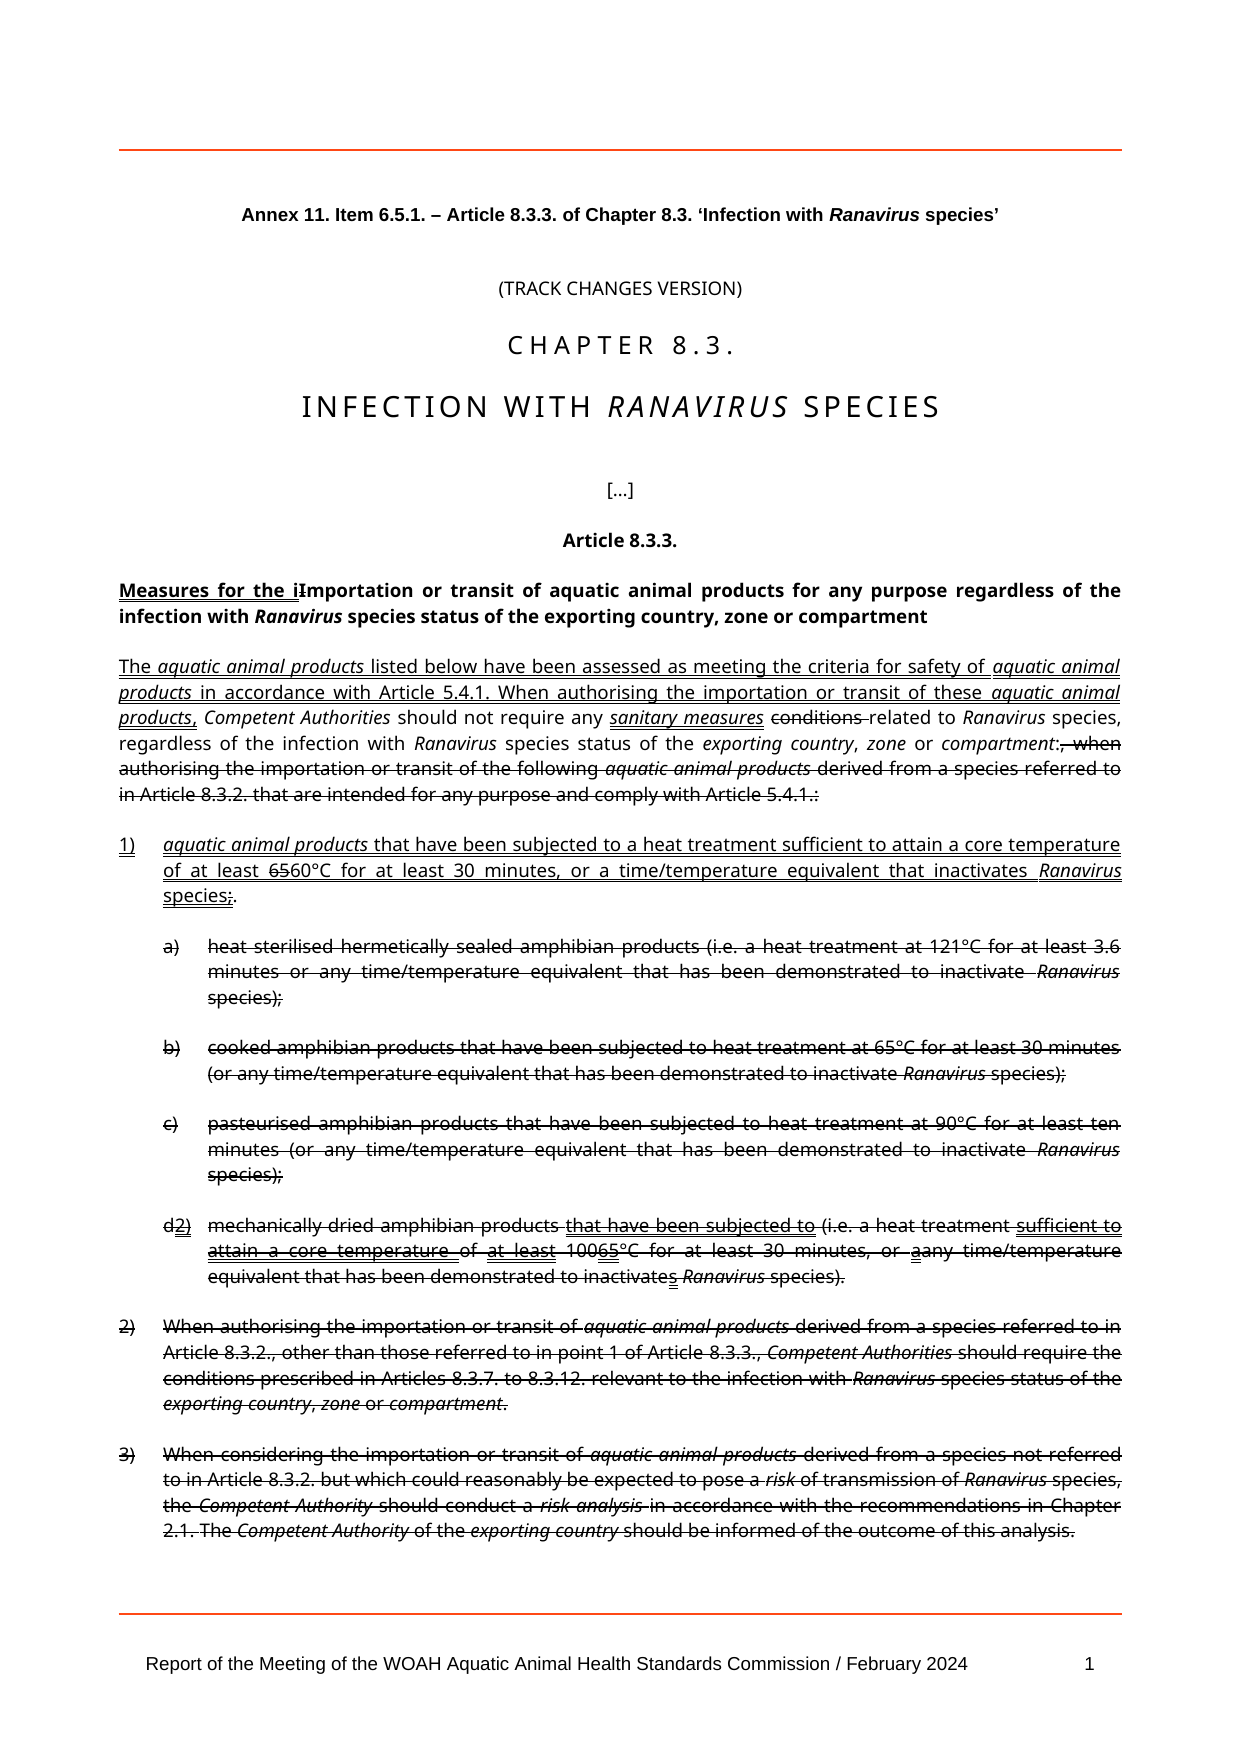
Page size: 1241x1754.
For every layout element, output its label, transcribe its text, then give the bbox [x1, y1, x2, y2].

list b) cooked amphibian products that have been subjected to heat treatment at 65°C for at least 30 minutes (or any time/temperature equivalent that has been demonstrated to inactivate Ranavirus species); [163, 1035, 1122, 1086]
text Annex 11. Item 6.5.1. – Article 8.3.3. of Chapter 8.3. ‘Infection with Ranavirus species’ [118, 203, 1122, 225]
list a) heat sterilised hermetically sealed amphibian products (i.e. a heat treatment at 121°C for at least 3.6 minutes or any time/temperature equivalent that has been demonstrated to inactivate Ranavirus species); [163, 933, 1122, 1010]
text […] [118, 476, 1122, 502]
list 3) When considering the importation or transit of aquatic animal products derived from a species not referred to in Article 8.3.2. but which could reasonably be expected to pose a risk of transmission of Ranavirus species, the Competent Authority should conduct a risk analysis in accordance with the recommendations in Chapter 2.1. The Competent Authority of the exporting country should be informed of the outcome of this analysis. [118, 1441, 1122, 1543]
text The aquatic animal products listed below have been assessed as meeting the criteria for safety of aquatic animal products in accordance with Article 5.4.1. When authorising the importation or transit of these aquatic animal products, Competent Authorities should not require any sanitary measures conditions related to Ranavirus species, regardless of the infection with Ranavirus species status of the exporting country, zone or compartment:, when authorising the importation or transit of the following aquatic animal products derived from a species referred to in Article 8.3.2. that are intended for any purpose and comply with Article 5.4.1.: [118, 653, 1122, 807]
text CHAPTER 8.3. [118, 328, 1122, 362]
list c) pasteurised amphibian products that have been subjected to heat treatment at 90°C for at least ten minutes (or any time/temperature equivalent that has been demonstrated to inactivate Ranavirus species); [163, 1111, 1122, 1187]
text Article 8.3.3. [118, 527, 1122, 552]
list 2) When authorising the importation or transit of aquatic animal products derived from a species referred to in Article 8.3.2., other than those referred to in point 1 of Article 8.3.3., Competent Authorities should require the conditions prescribed in Articles 8.3.7. to 8.3.12. relevant to the infection with Ranavirus species status of the exporting country, zone or compartment. [118, 1314, 1122, 1416]
title INFECTION WITH RANAVIRUS SPECIES [118, 387, 1122, 426]
subtitle (Track Changes Version) [118, 275, 1122, 301]
title Measures for the iImportation or transit of aquatic animal products for any purpose regardless of the infection with Ranavirus species status of the exporting country, zone or compartment [118, 577, 1122, 628]
list d2) mechanically dried amphibian products that have been subjected to (i.e. a heat treatment sufficient to attain a core temperature of at least 10065°C for at least 30 minutes, or aany time/temperature equivalent that has been demonstrated to inactivates Ranavirus species). [163, 1212, 1122, 1289]
list 1) aquatic animal products that have been subjected to a heat treatment sufficient to attain a core temperature of at least 6560°C for at least 30 minutes, or a time/temperature equivalent that inactivates Ranavirus species;. [118, 832, 1122, 908]
